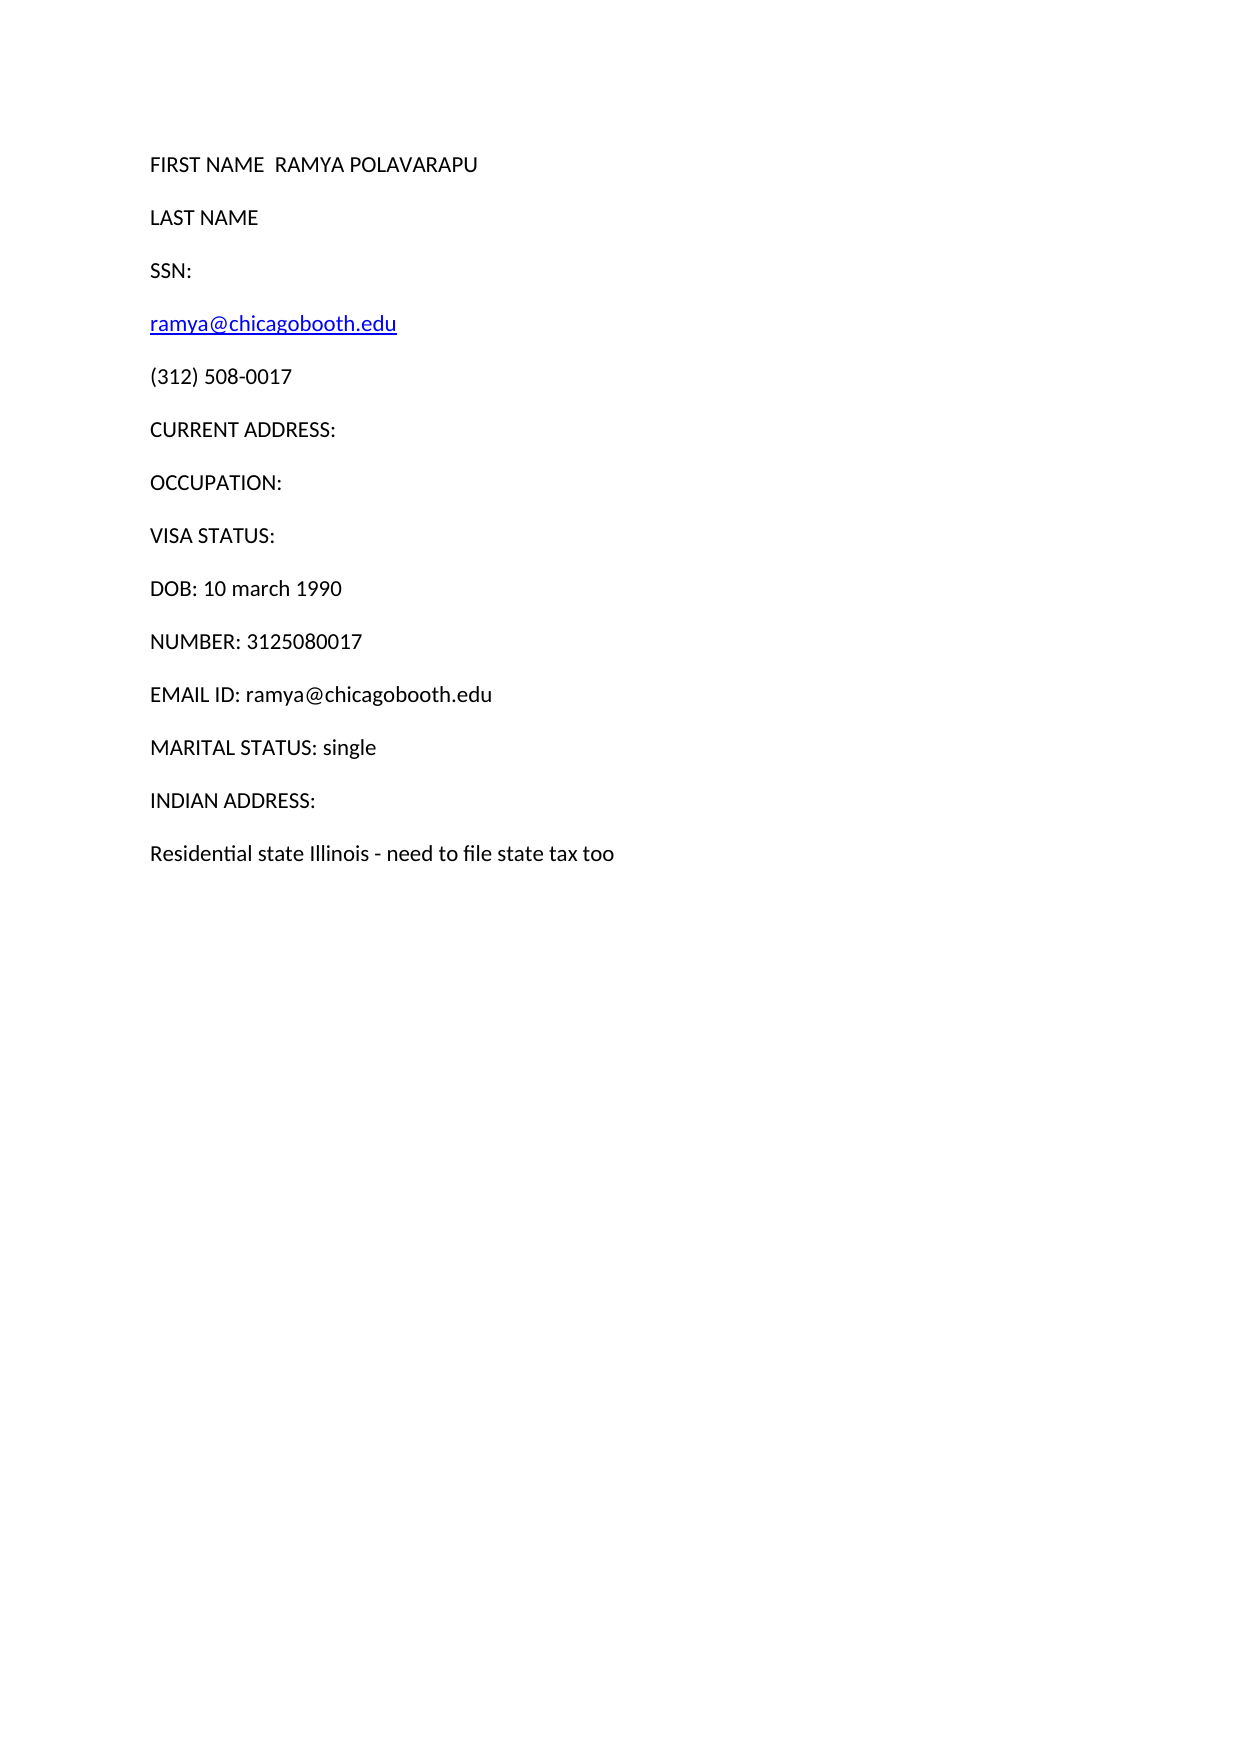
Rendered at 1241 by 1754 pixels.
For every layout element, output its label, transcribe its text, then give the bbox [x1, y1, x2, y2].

text EMAIL ID: ramya@chicagobooth.edu [150, 680, 1090, 708]
text INDIAN ADDRESS: [150, 786, 1090, 814]
text MARITAL STATUS: single [150, 733, 1090, 761]
text ramya@chicagobooth.edu [150, 309, 1090, 337]
text FIRST NAME RAMYA POLAVARAPU [150, 150, 1090, 178]
text Residential state Illinois - need to file state tax too [150, 839, 1090, 867]
text CURRENT ADDRESS: [150, 415, 1090, 443]
text (312) 508-0017 [150, 362, 1090, 390]
text DOB: 10 march 1990 [150, 574, 1090, 602]
text VISA STATUS: [150, 521, 1090, 549]
text NUMBER: 3125080017 [150, 627, 1090, 655]
text LAST NAME [150, 203, 1090, 231]
text OCCUPATION: [150, 468, 1090, 496]
text SSN: [150, 256, 1090, 284]
